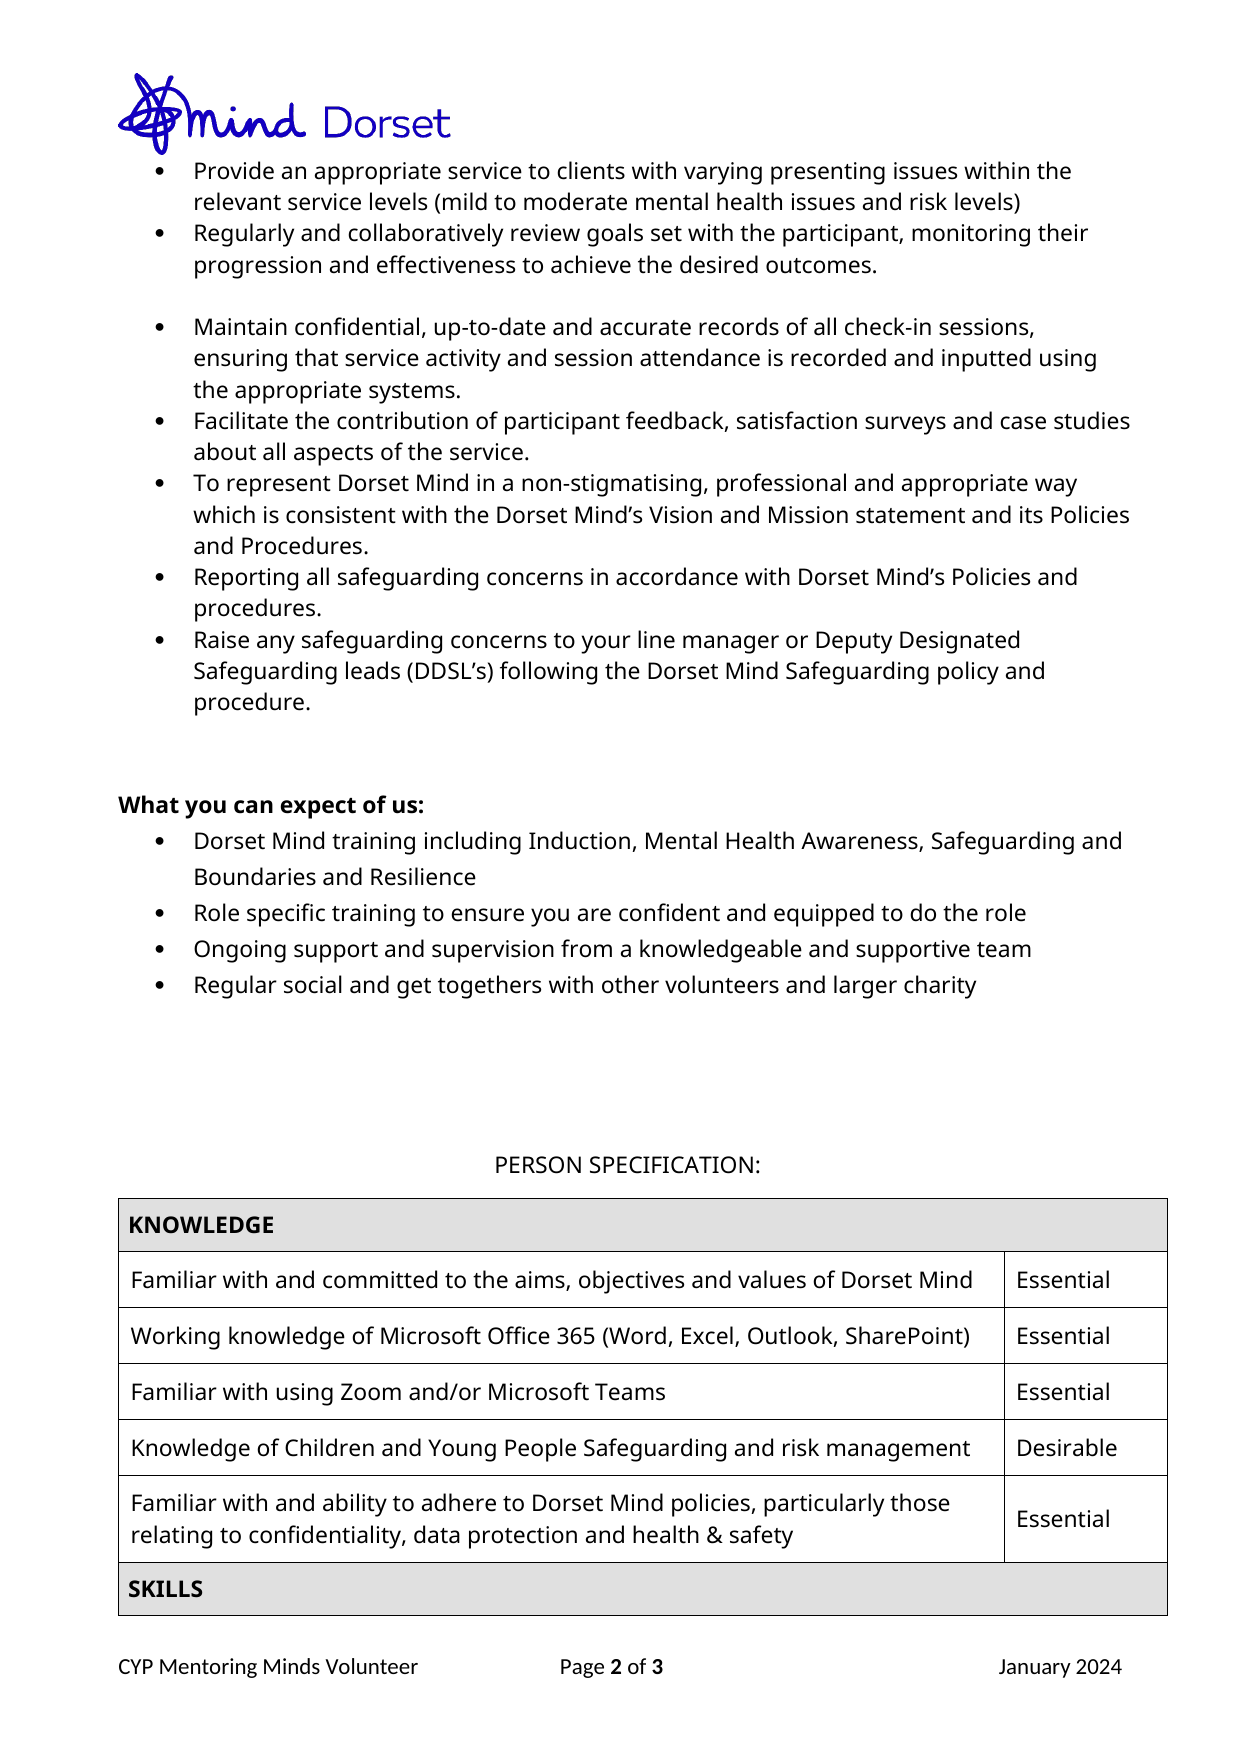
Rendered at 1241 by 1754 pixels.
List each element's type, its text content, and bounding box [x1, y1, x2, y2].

picture [118, 73, 451, 155]
table_cell Essential [1005, 1308, 1167, 1363]
list Regularly and collaboratively review goals set with the participant, monitoring their progression and effectiveness to achieve the desired outcomes. [156, 217, 1137, 280]
list Dorset Mind training including Induction, Mental Health Awareness, Safeguarding and Boundaries and Resilience [156, 825, 1137, 892]
table_cell SKILLS [119, 1563, 1167, 1615]
table_cell Familiar with and ability to adhere to Dorset Mind policies, particularly those relating to confidentiality, data protection and health & safety [119, 1476, 1004, 1562]
list Maintain confidential, up-to-date and accurate records of all check-in sessions, ensuring that service activity and session attendance is recorded and inputted using the appropriate systems. [156, 311, 1137, 405]
table_cell Working knowledge of Microsoft Office 365 (Word, Excel, Outlook, SharePoint) [119, 1308, 1004, 1363]
list Reporting all safeguarding concerns in accordance with Dorset Mind’s Policies and procedures. [156, 561, 1137, 623]
table_cell Desirable [1005, 1420, 1167, 1474]
list Role specific training to ensure you are confident and equipped to do the role [156, 897, 1137, 928]
list Regular social and get togethers with other volunteers and larger charity [156, 969, 1137, 1000]
list Facilitate the contribution of participant feedback, satisfaction surveys and case studies about all aspects of the service. [156, 405, 1137, 467]
table_cell Familiar with using Zoom and/or Microsoft Teams [119, 1364, 1004, 1419]
table_cell Knowledge of Children and Young People Safeguarding and risk management [119, 1420, 1004, 1474]
table_cell Essential [1005, 1252, 1167, 1307]
list Ongoing support and supervision from a knowledgeable and supportive team [156, 933, 1137, 964]
table_cell Essential [1005, 1364, 1167, 1419]
list To represent Dorset Mind in a non-stigmatising, professional and appropriate way which is consistent with the Dorset Mind’s Vision and Mission statement and its Policies and Procedures. [156, 467, 1137, 561]
text PERSON SPECIFICATION: [118, 1148, 1137, 1180]
list Provide an appropriate service to clients with varying presenting issues within the relevant service levels (mild to moderate mental health issues and risk levels) [156, 155, 1137, 217]
list Raise any safeguarding concerns to your line manager or Deputy Designated Safeguarding leads (DDSL’s) following the Dorset Mind Safeguarding policy and procedure. [156, 623, 1137, 717]
table_cell Essential [1005, 1476, 1167, 1562]
table_header KNOWLEDGE [119, 1199, 1167, 1251]
text What you can expect of us: [118, 789, 1137, 820]
table_cell Familiar with and committed to the aims, objectives and values of Dorset Mind [119, 1252, 1004, 1307]
